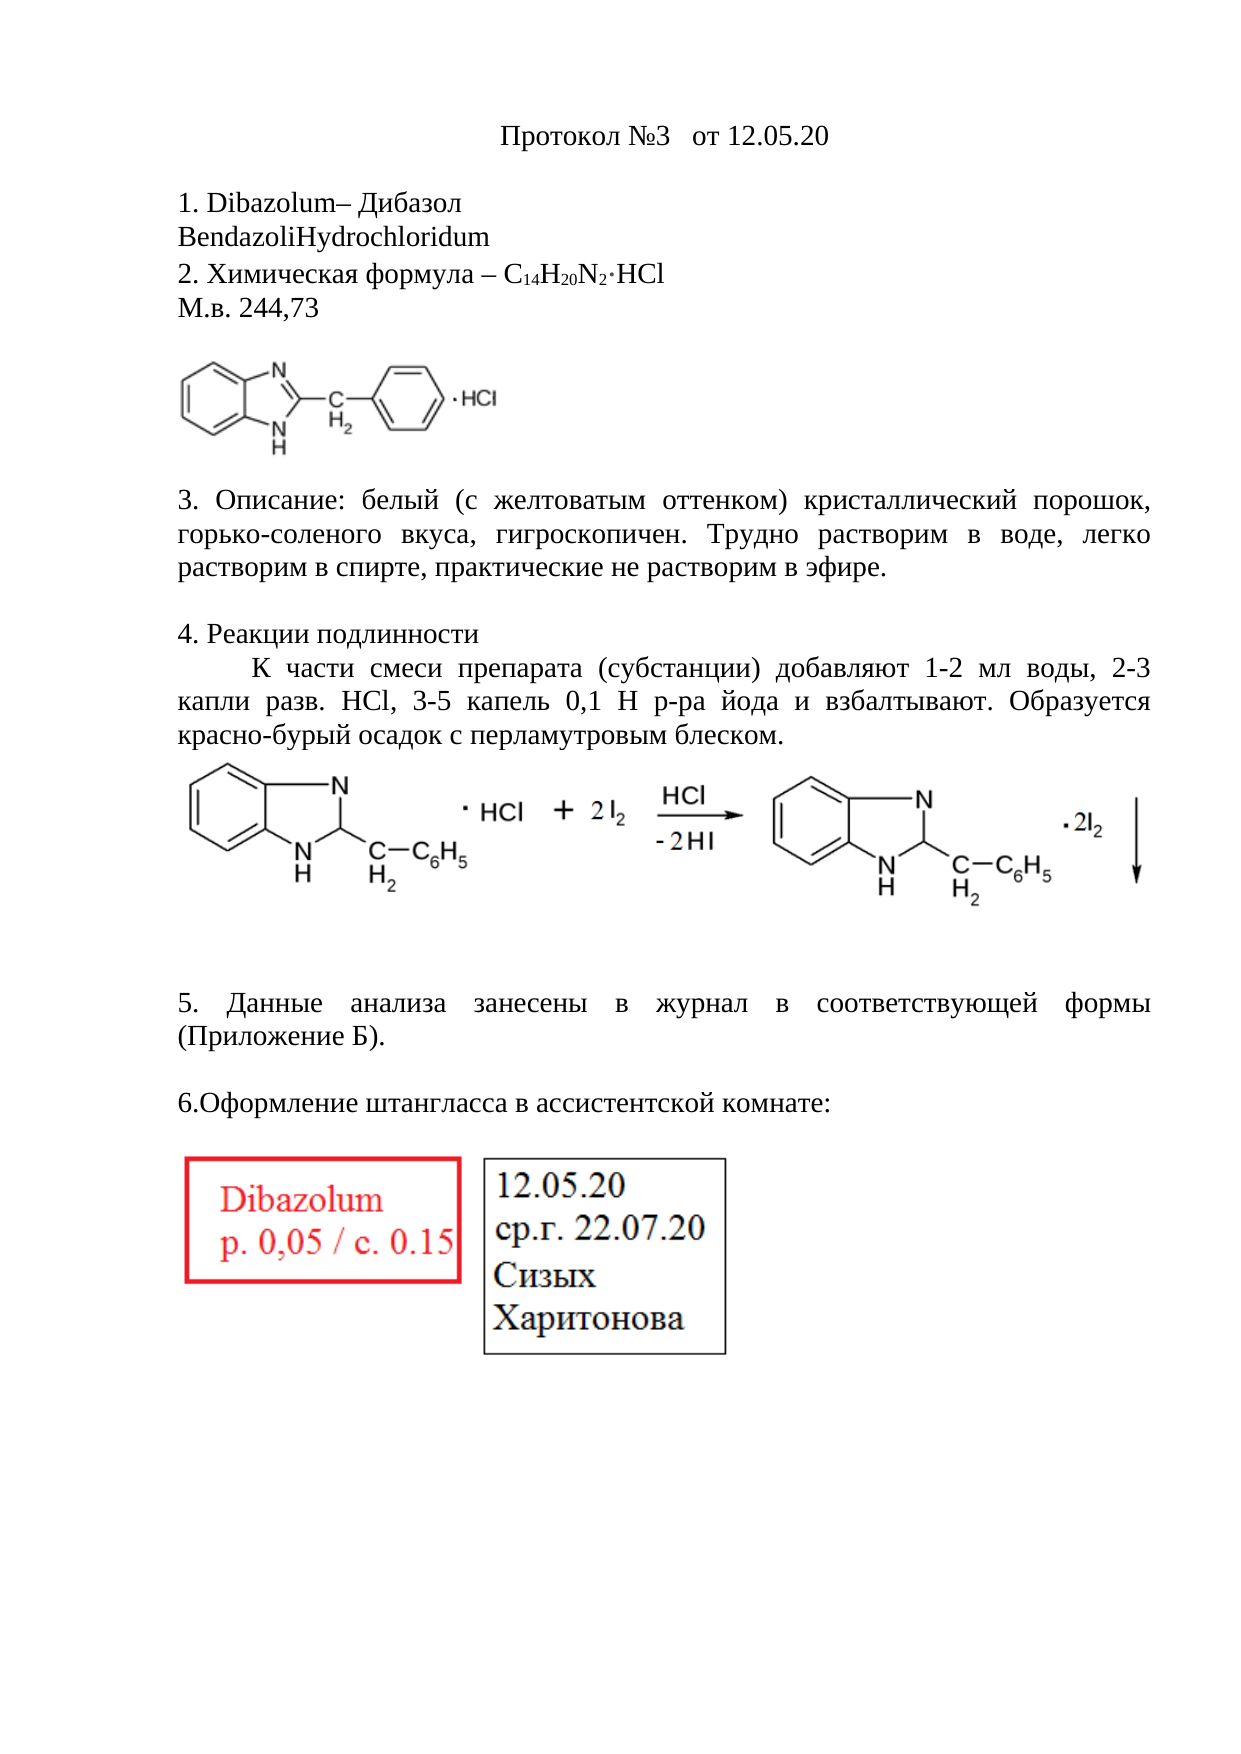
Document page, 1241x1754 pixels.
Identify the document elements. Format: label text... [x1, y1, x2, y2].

text К части смеси препарата (субстанции) добавляют 1-2 мл воды, 2-3 капли разв. HCl, 3-5 капель 0,1 Н р-ра йода и взбалтывают. Образуется красно-бурый осадок с перламутровым блеском. [177, 650, 1152, 750]
text М.в. 244,73 [177, 290, 1152, 323]
text 3. Описание: белый (с желтоватым оттенком) кристаллический порошок, горько-соленого вкуса, гигроскопичен. Трудно растворим в воде, легко растворим в спирте, практические не растворим в эфире. [177, 482, 1152, 583]
text 5. Данные анализа занесены в журнал в соответствующей формы (Приложение Б). [177, 985, 1152, 1052]
text Протокол №3 от 12.05.20 [177, 118, 1152, 152]
text BendazoliHydrochloridum [177, 219, 1152, 252]
text 6.Оформление штангласса в ассистентской комнате: [177, 1086, 1152, 1119]
picture [176, 354, 502, 466]
text 2. Химическая формула – C14H20N2⋅HCl [177, 252, 1152, 290]
text 1. Dibazolum– Дибазол [177, 185, 1152, 219]
text 4. Реакции подлинности [177, 616, 1152, 650]
picture [177, 1152, 739, 1366]
picture [177, 750, 1152, 918]
